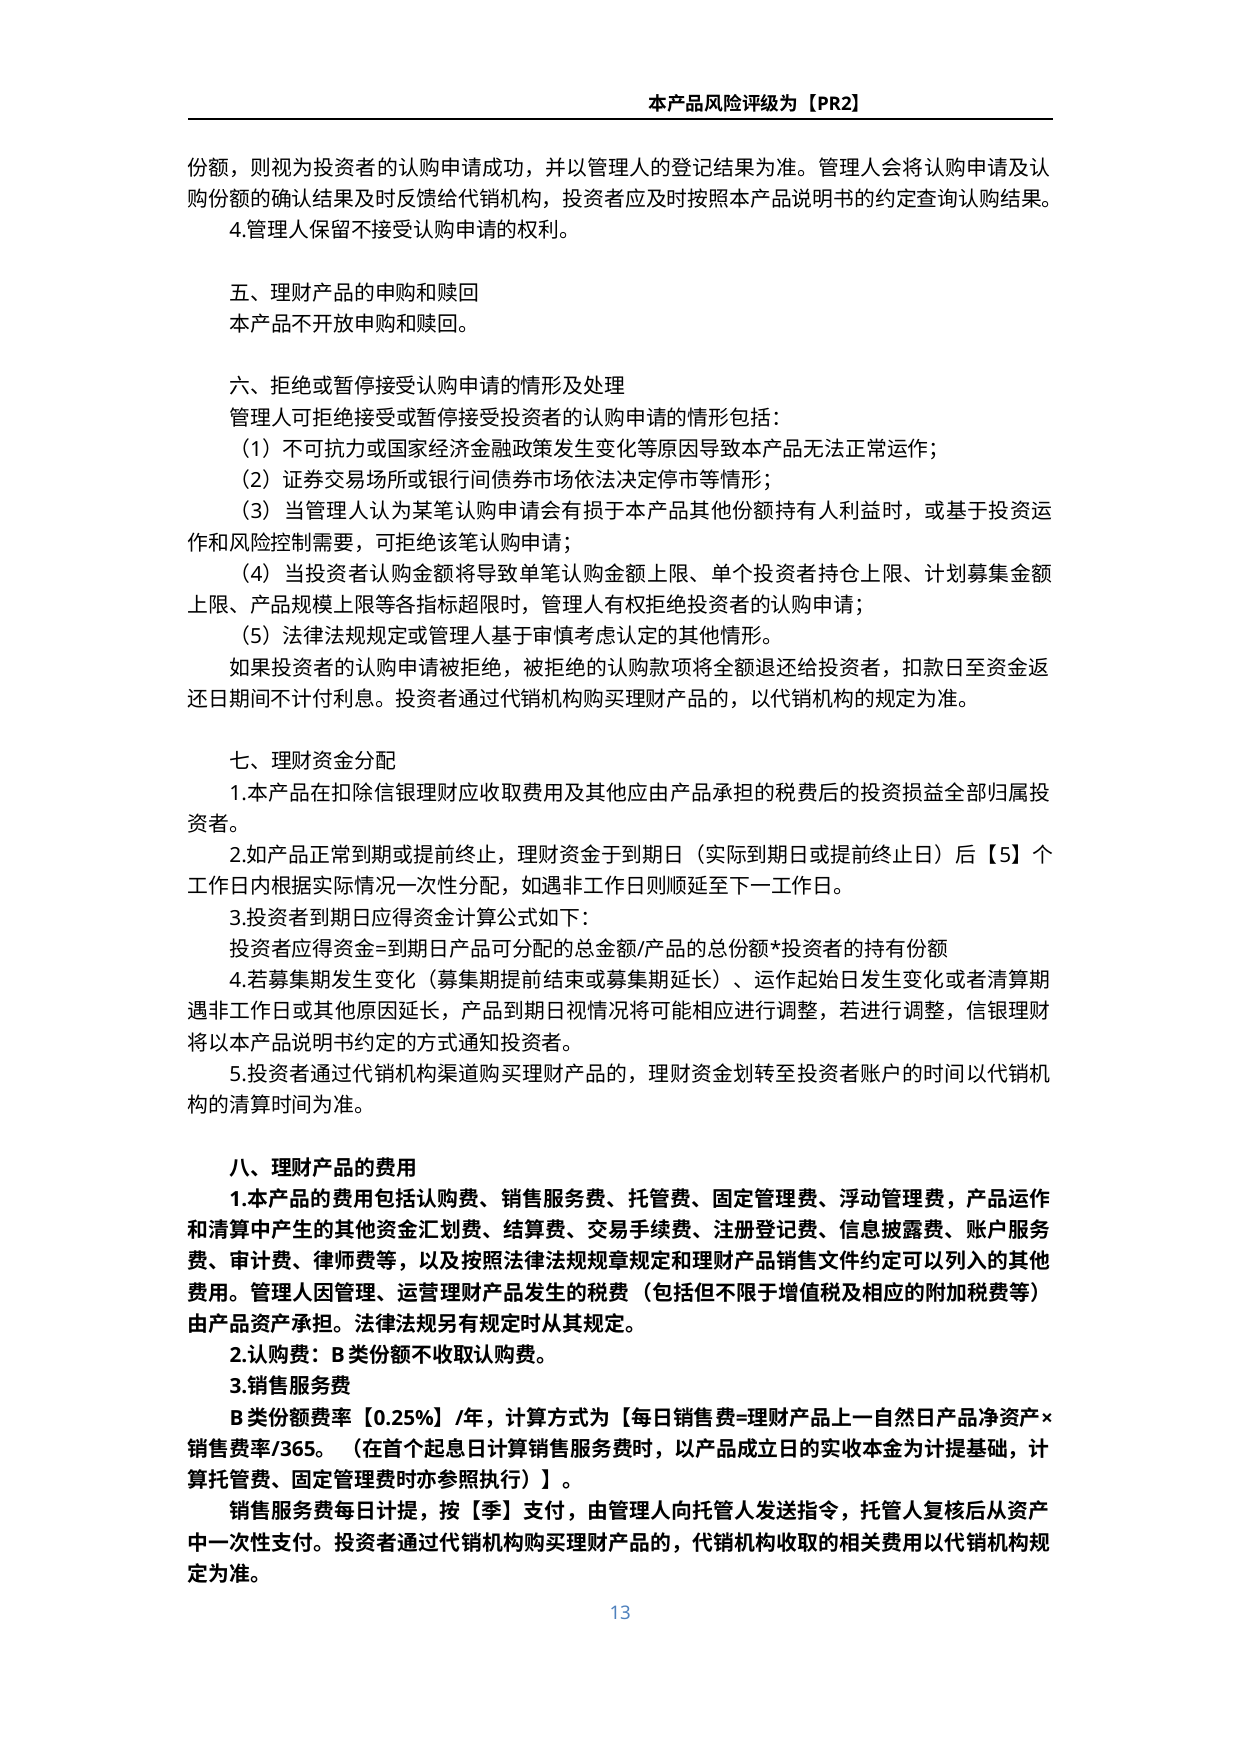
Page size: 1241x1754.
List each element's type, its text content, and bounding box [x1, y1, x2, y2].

text 六、拒绝或暂停接受认购申请的情形及处理 [187, 369, 1053, 400]
text 2.认购费：B类份额不收取认购费。 [187, 1337, 1053, 1369]
text 5.投资者通过代销机构渠道购买理财产品的，理财资金划转至投资者账户的时间以代销机构的清算时间为准。 [187, 1056, 1053, 1119]
text （5）法律法规规定或管理人基于审慎考虑认定的其他情形。 [187, 619, 1053, 650]
text 4.若募集期发生变化（募集期提前结束或募集期延长）、运作起始日发生变化或者清算期遇非工作日或其他原因延长，产品到期日视情况将可能相应进行调整，若进行调整，信银理财将以本产品说明书约定的方式通知投资者。 [187, 962, 1053, 1056]
text （1）不可抗力或国家经济金融政策发生变化等原因导致本产品无法正常运作； [187, 431, 1053, 462]
text 如果投资者的认购申请被拒绝，被拒绝的认购款项将全额退还给投资者，扣款日至资金返还日期间不计付利息。投资者通过代销机构购买理财产品的，以代销机构的规定为准。 [187, 650, 1053, 712]
text 七、理财资金分配 [187, 744, 1053, 775]
text （2）证券交易场所或银行间债券市场依法决定停市等情形； [187, 462, 1053, 494]
text 管理人可拒绝接受或暂停接受投资者的认购申请的情形包括： [187, 400, 1053, 431]
text 投资者应得资金=到期日产品可分配的总金额/产品的总份额*投资者的持有份额 [187, 931, 1053, 962]
text 1.本产品的费用包括认购费、销售服务费、托管费、固定管理费、浮动管理费，产品运作和清算中产生的其他资金汇划费、结算费、交易手续费、注册登记费、信息披露费、账户服务费、审计费、律师费等，以及按照法律法规规章规定和理财产品销售文件约定可以列入的其他费用。管理人因管理、运营理财产品发生的税费（包括但不限于增值税及相应的附加税费等）由产品资产承担。法律法规另有规定时从其规定。 [187, 1181, 1053, 1337]
text 3.销售服务费 [187, 1369, 1053, 1400]
text 2.如产品正常到期或提前终止，理财资金于到期日（实际到期日或提前终止日）后【5】个工作日内根据实际情况一次性分配，如遇非工作日则顺延至下一工作日。 [187, 837, 1053, 900]
text （3）当管理人认为某笔认购申请会有损于本产品其他份额持有人利益时，或基于投资运作和风险控制需要，可拒绝该笔认购申请； [187, 494, 1053, 556]
text 销售服务费每日计提，按【季】支付，由管理人向托管人发送指令，托管人复核后从资产中一次性支付。投资者通过代销机构购买理财产品的，代销机构收取的相关费用以代销机构规定为准。 [187, 1494, 1053, 1587]
text B类份额费率【0.25%】/年，计算方式为【每日销售费=理财产品上一自然日产品净资产×销售费率/365。 （在首个起息日计算销售服务费时，以产品成立日的实收本金为计提基础，计算托管费、固定管理费时亦参照执行）】。 [187, 1400, 1053, 1494]
text 五、理财产品的申购和赎回 [187, 275, 1053, 306]
text 1.本产品在扣除信银理财应收取费用及其他应由产品承担的税费后的投资损益全部归属投资者。 [187, 775, 1053, 837]
text 八、理财产品的费用 [187, 1150, 1053, 1181]
text 4.管理人保留不接受认购申请的权利。 [187, 212, 1053, 244]
text （4）当投资者认购金额将导致单笔认购金额上限、单个投资者持仓上限、计划募集金额上限、产品规模上限等各指标超限时，管理人有权拒绝投资者的认购申请； [187, 556, 1053, 619]
text 3.投资者到期日应得资金计算公式如下： [187, 900, 1053, 931]
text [187, 150, 1053, 212]
text 本产品不开放申购和赎回。 [187, 306, 1053, 337]
